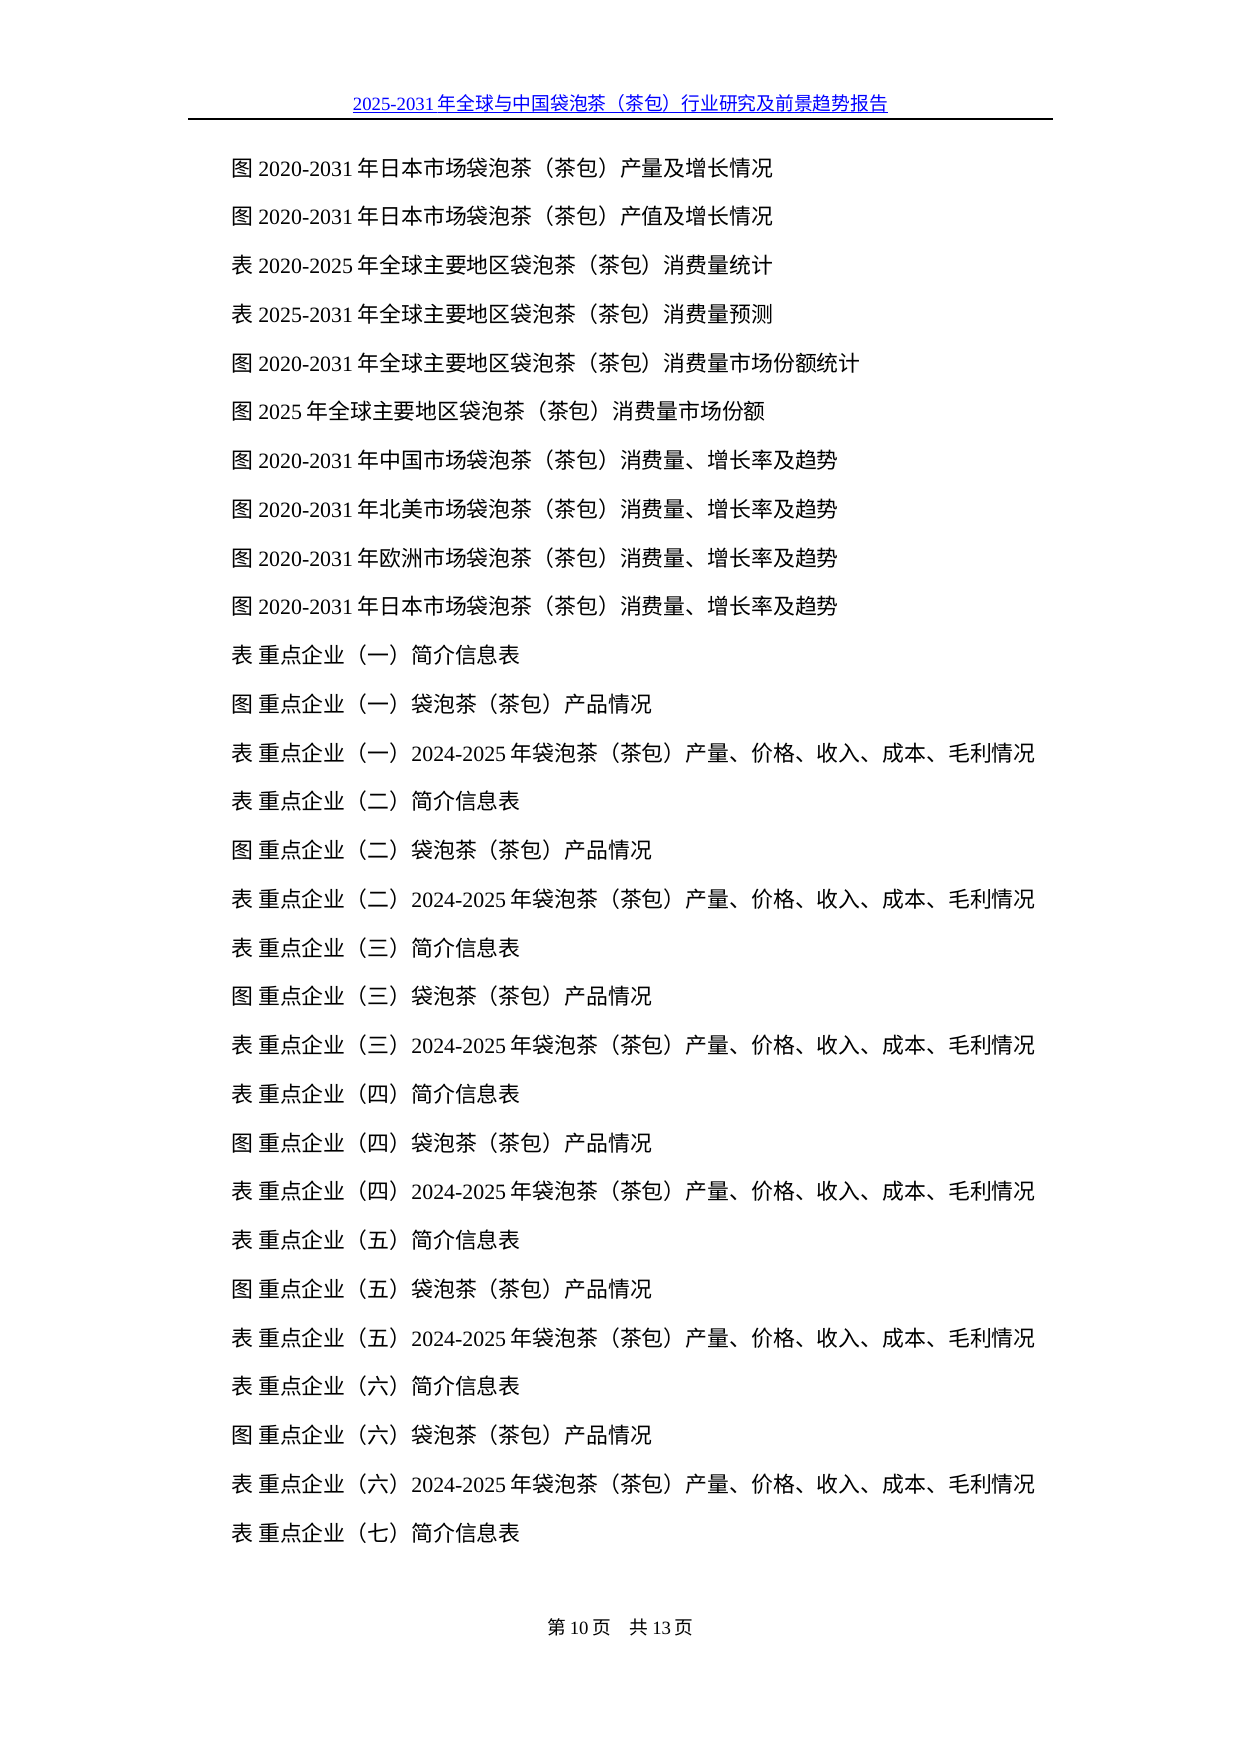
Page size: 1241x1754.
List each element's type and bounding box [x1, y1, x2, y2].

text [187, 150, 1053, 1548]
